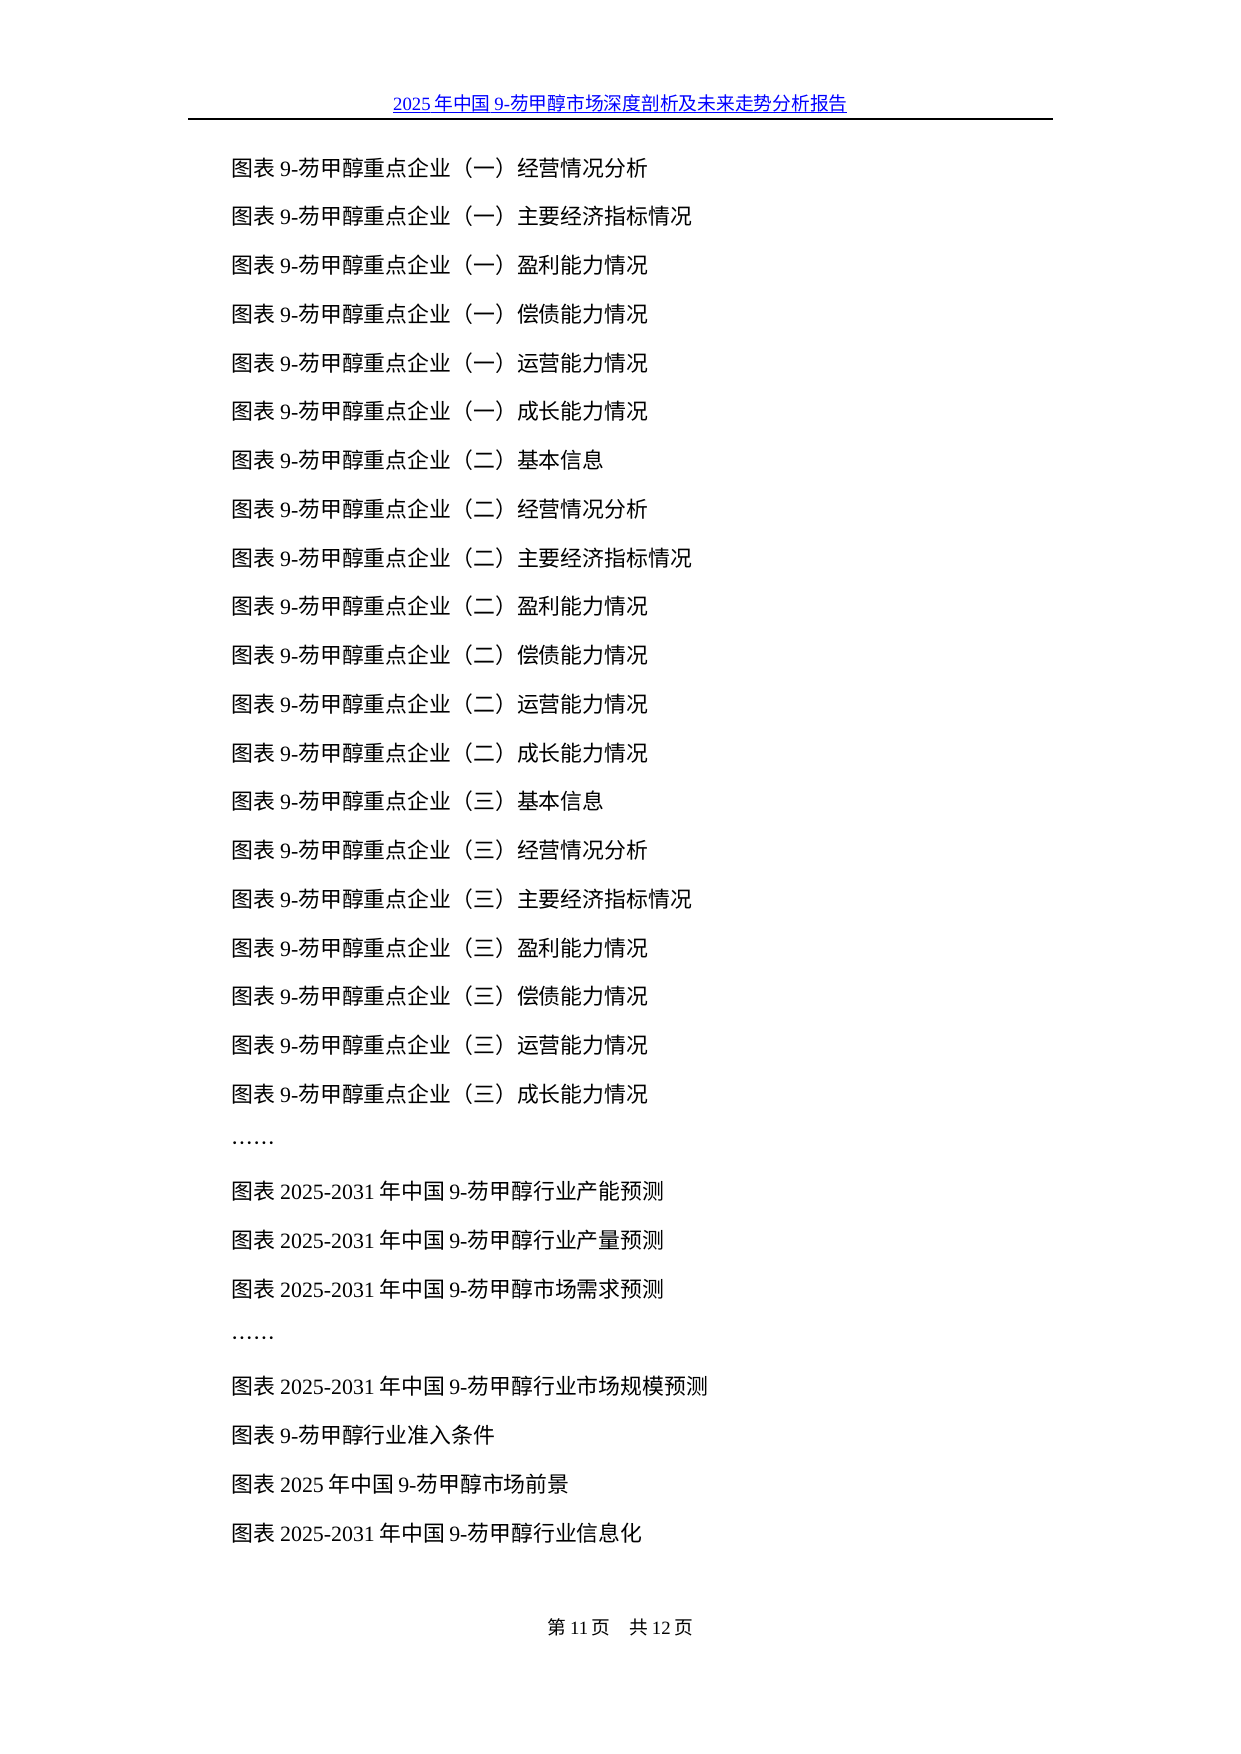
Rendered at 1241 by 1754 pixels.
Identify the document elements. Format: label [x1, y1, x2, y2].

text [187, 150, 1053, 1548]
